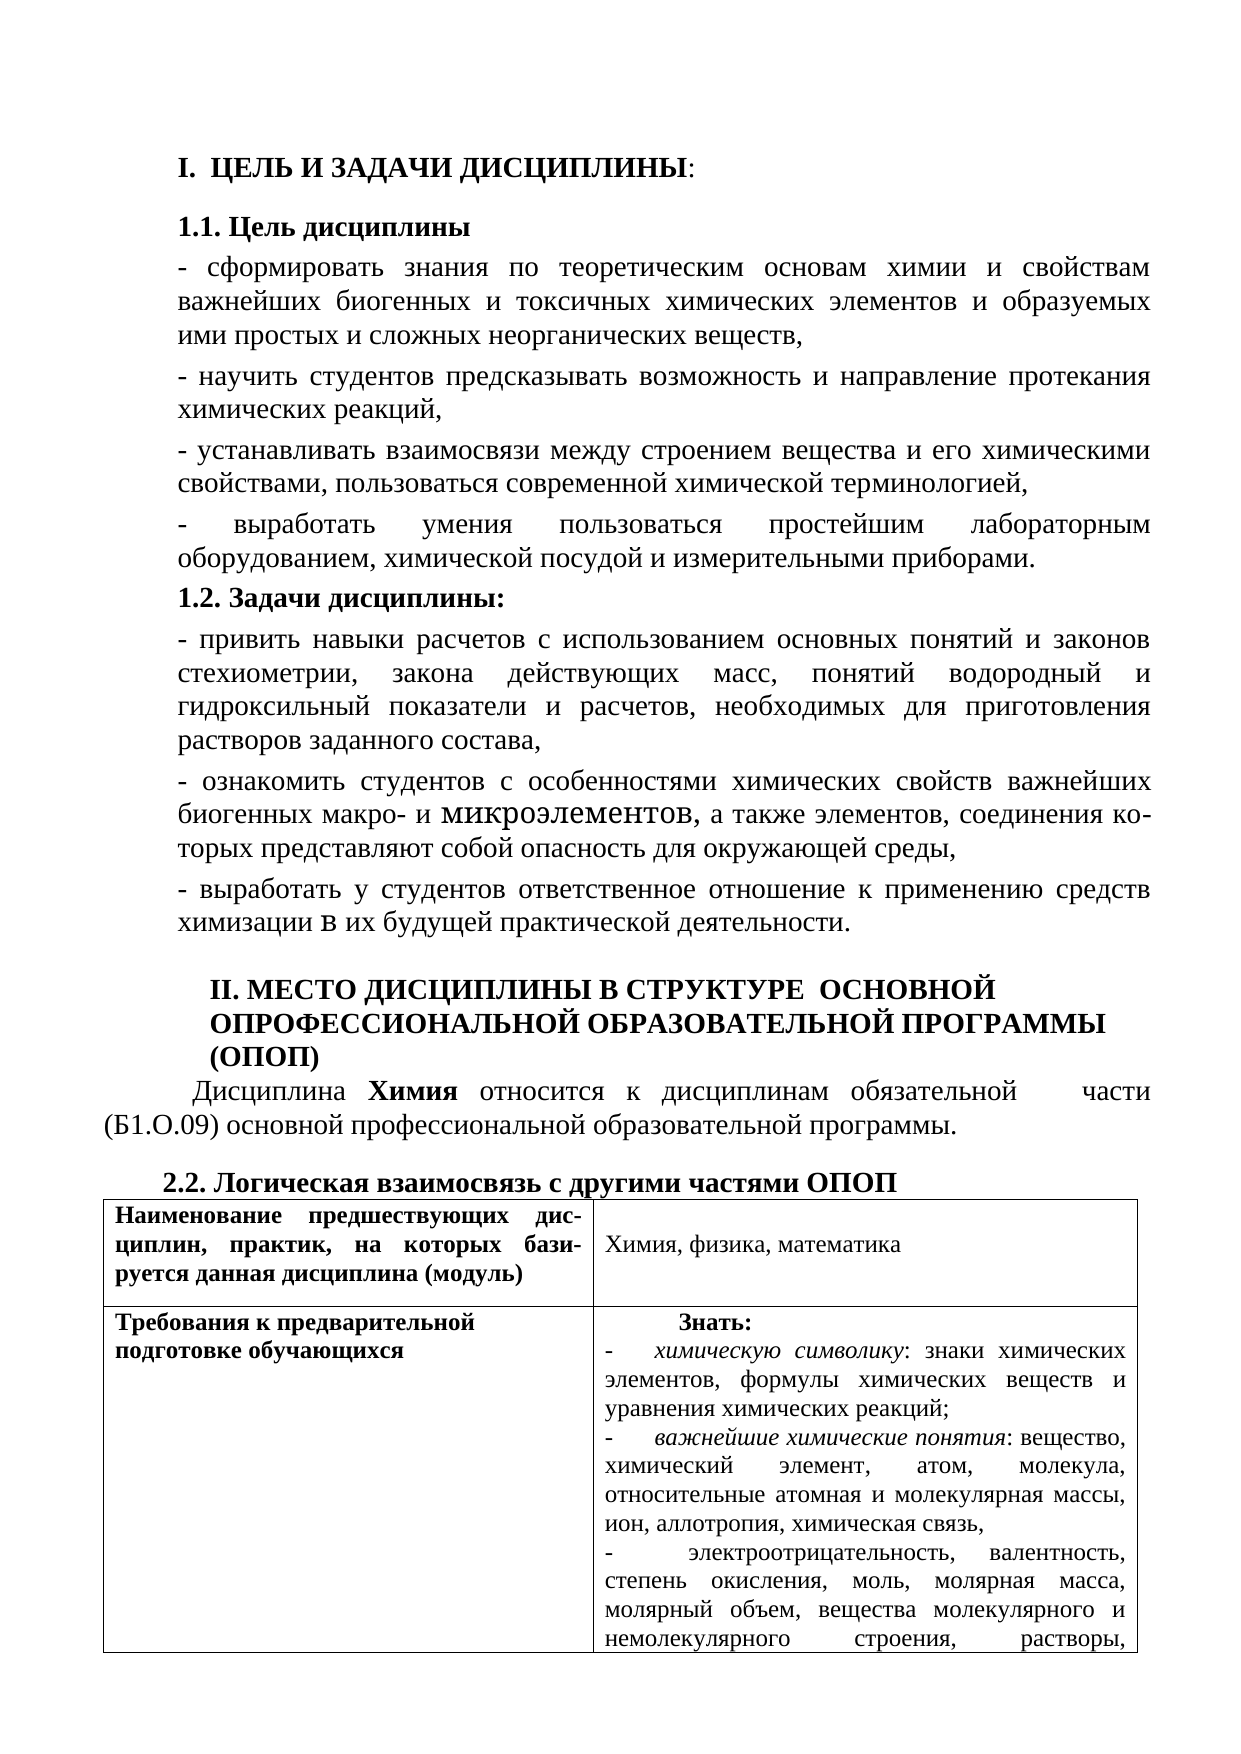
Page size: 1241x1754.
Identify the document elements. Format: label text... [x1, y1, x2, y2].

text I. ЦЕЛЬ И ЗАДАЧИ ДИСЦИПЛИНЫ: [103, 150, 1151, 183]
text Дисциплина Химия относится к дисциплинам обязательной части (Б1.О.09) основной профессиональной образовательной программы. [103, 1073, 1151, 1141]
text - научить студентов предсказывать возможность и направление протекания химических реакций, [177, 358, 1151, 425]
text - выработать умения пользоваться простейшим лабораторным оборудованием, химической посудой и измерительными приборами. [177, 506, 1151, 574]
text II. МЕСТО ДИСЦИПЛИНЫ В СТРУКТУРЕ ОСНОВНОЙ ОПРОФЕССИОНАЛЬНОЙ ОБРАЗОВАТЕЛЬНОЙ ПРОГРАММЫ (ОПОП) [209, 972, 1151, 1073]
table_header Химия, физика, математика [594, 1200, 1137, 1306]
text - выработать у студентов ответственное отношение к применению средств химизации в их будущей практической деятельности. [177, 871, 1151, 938]
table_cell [594, 1307, 1137, 1652]
text - устанавливать взаимосвязи между строением вещества и его химическими свойствами, пользоваться современной химической терминологией, [177, 432, 1151, 500]
table_header Наименование предшествующих дис-циплин, практик, на которых бази-руется данная дисциплина (модуль) [104, 1200, 593, 1306]
text - ознакомить студентов с особенностями химических свойств важнейших биогенных макро- и микроэлементов, а также элементов, соединения которых представляют собой опасность для окружающей среды, [177, 763, 1151, 864]
text 2.2. Логическая взаимосвязь с другими частями ОПОП [103, 1166, 1151, 1199]
text - привить навыки расчетов с использованием основных понятий и законов стехиометрии, закона действующих масс, понятий водородный и гидроксильный показатели и расчетов, необходимых для приготовления растворов заданного состава, [177, 621, 1151, 756]
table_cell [104, 1307, 593, 1652]
text 1.1. Цель дисциплины [177, 209, 1151, 243]
text 1.2. Задачи дисциплины: [177, 581, 1151, 614]
text - сформировать знания по теоретическим основам химии и свойствам важнейших биогенных и токсичных химических элементов и образуемых ими простых и сложных неорганических веществ, [177, 250, 1151, 351]
